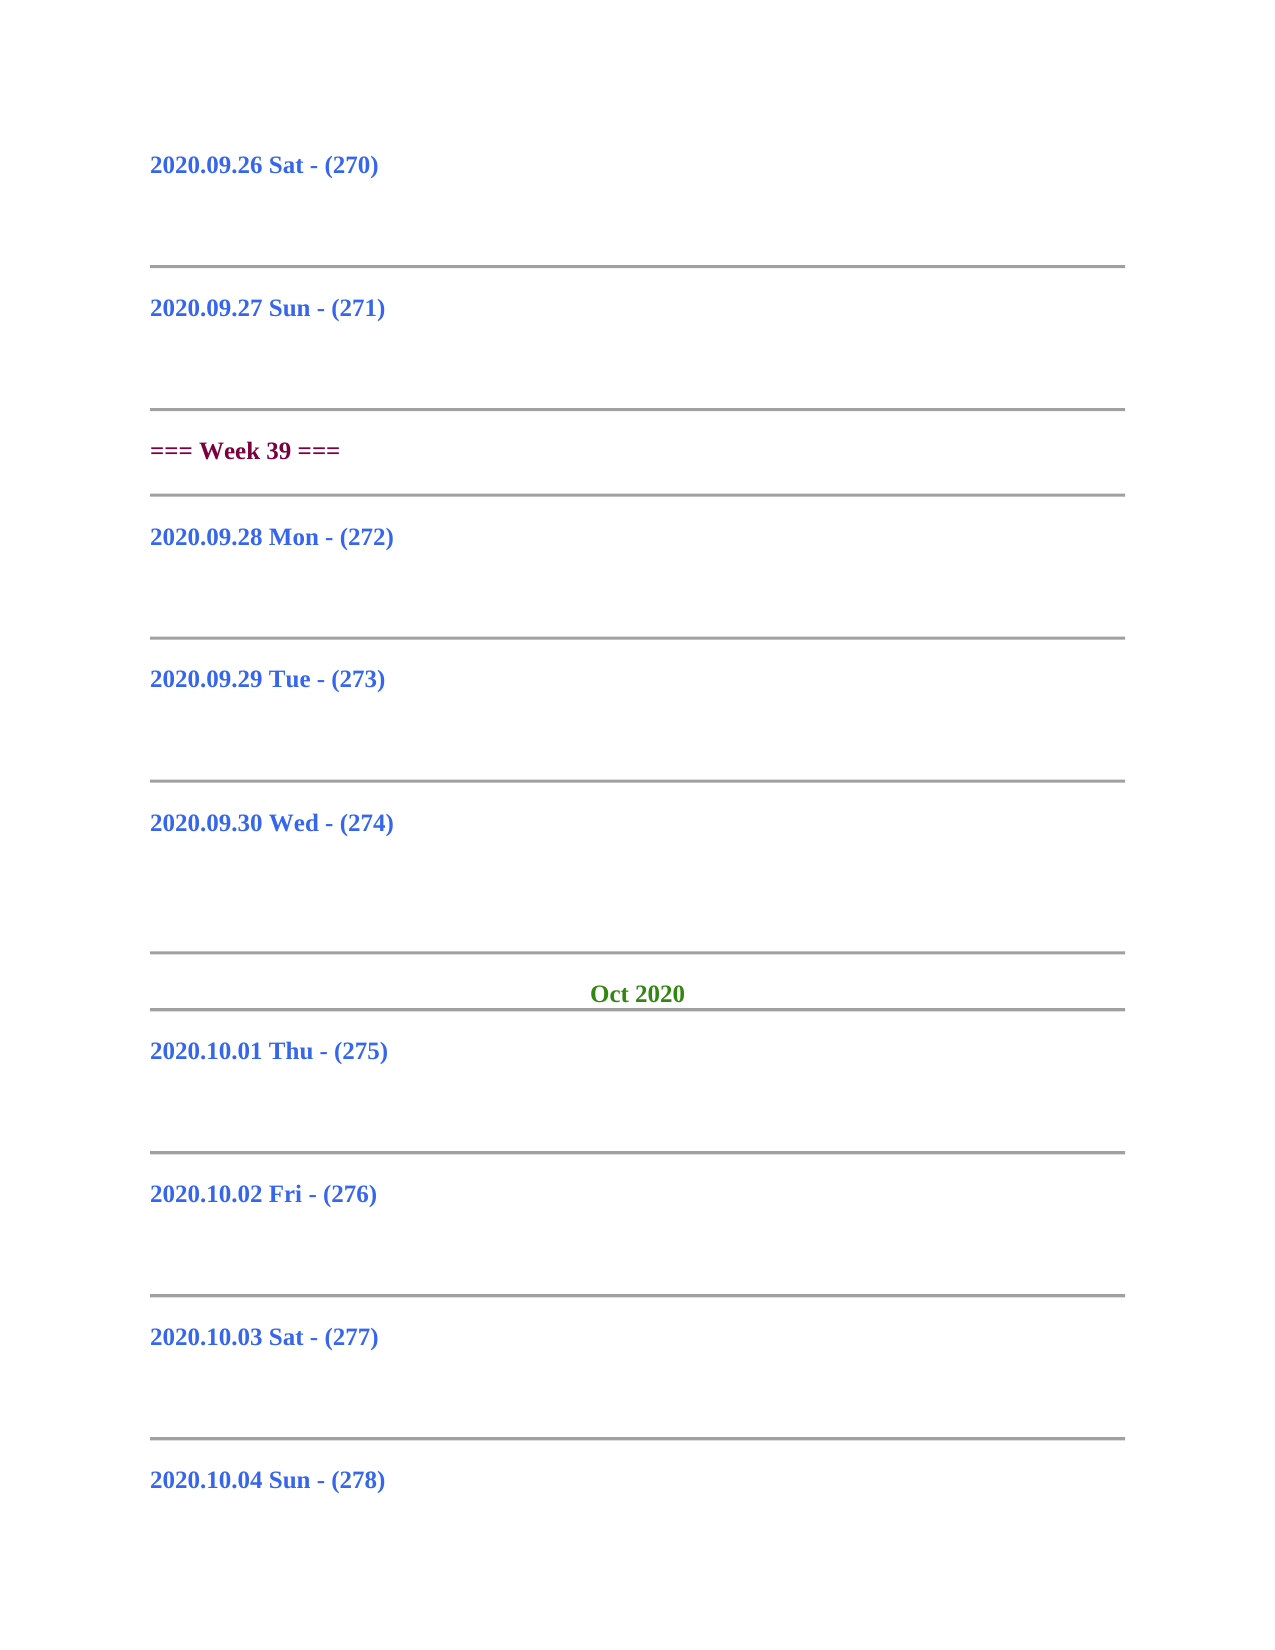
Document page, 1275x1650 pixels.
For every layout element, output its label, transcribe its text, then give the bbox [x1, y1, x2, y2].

text Oct 2020 [150, 979, 1125, 1008]
text 2020.10.02 Fri - (276) [150, 1179, 1125, 1208]
text 2020.09.27 Sun - (271) [150, 293, 1125, 322]
text 2020.10.01 Thu - (275) [150, 1036, 1125, 1065]
text 2020.09.28 Mon - (272) [150, 522, 1125, 550]
text 2020.09.30 Wed - (274) [150, 808, 1125, 836]
text 2020.10.03 Sat - (277) [150, 1322, 1125, 1351]
text 2020.09.26 Sat - (270) [150, 150, 1125, 179]
text === Week 39 === [150, 436, 1125, 465]
text 2020.10.04 Sun - (278) [150, 1465, 1125, 1494]
text 2020.09.29 Tue - (273) [150, 664, 1125, 693]
